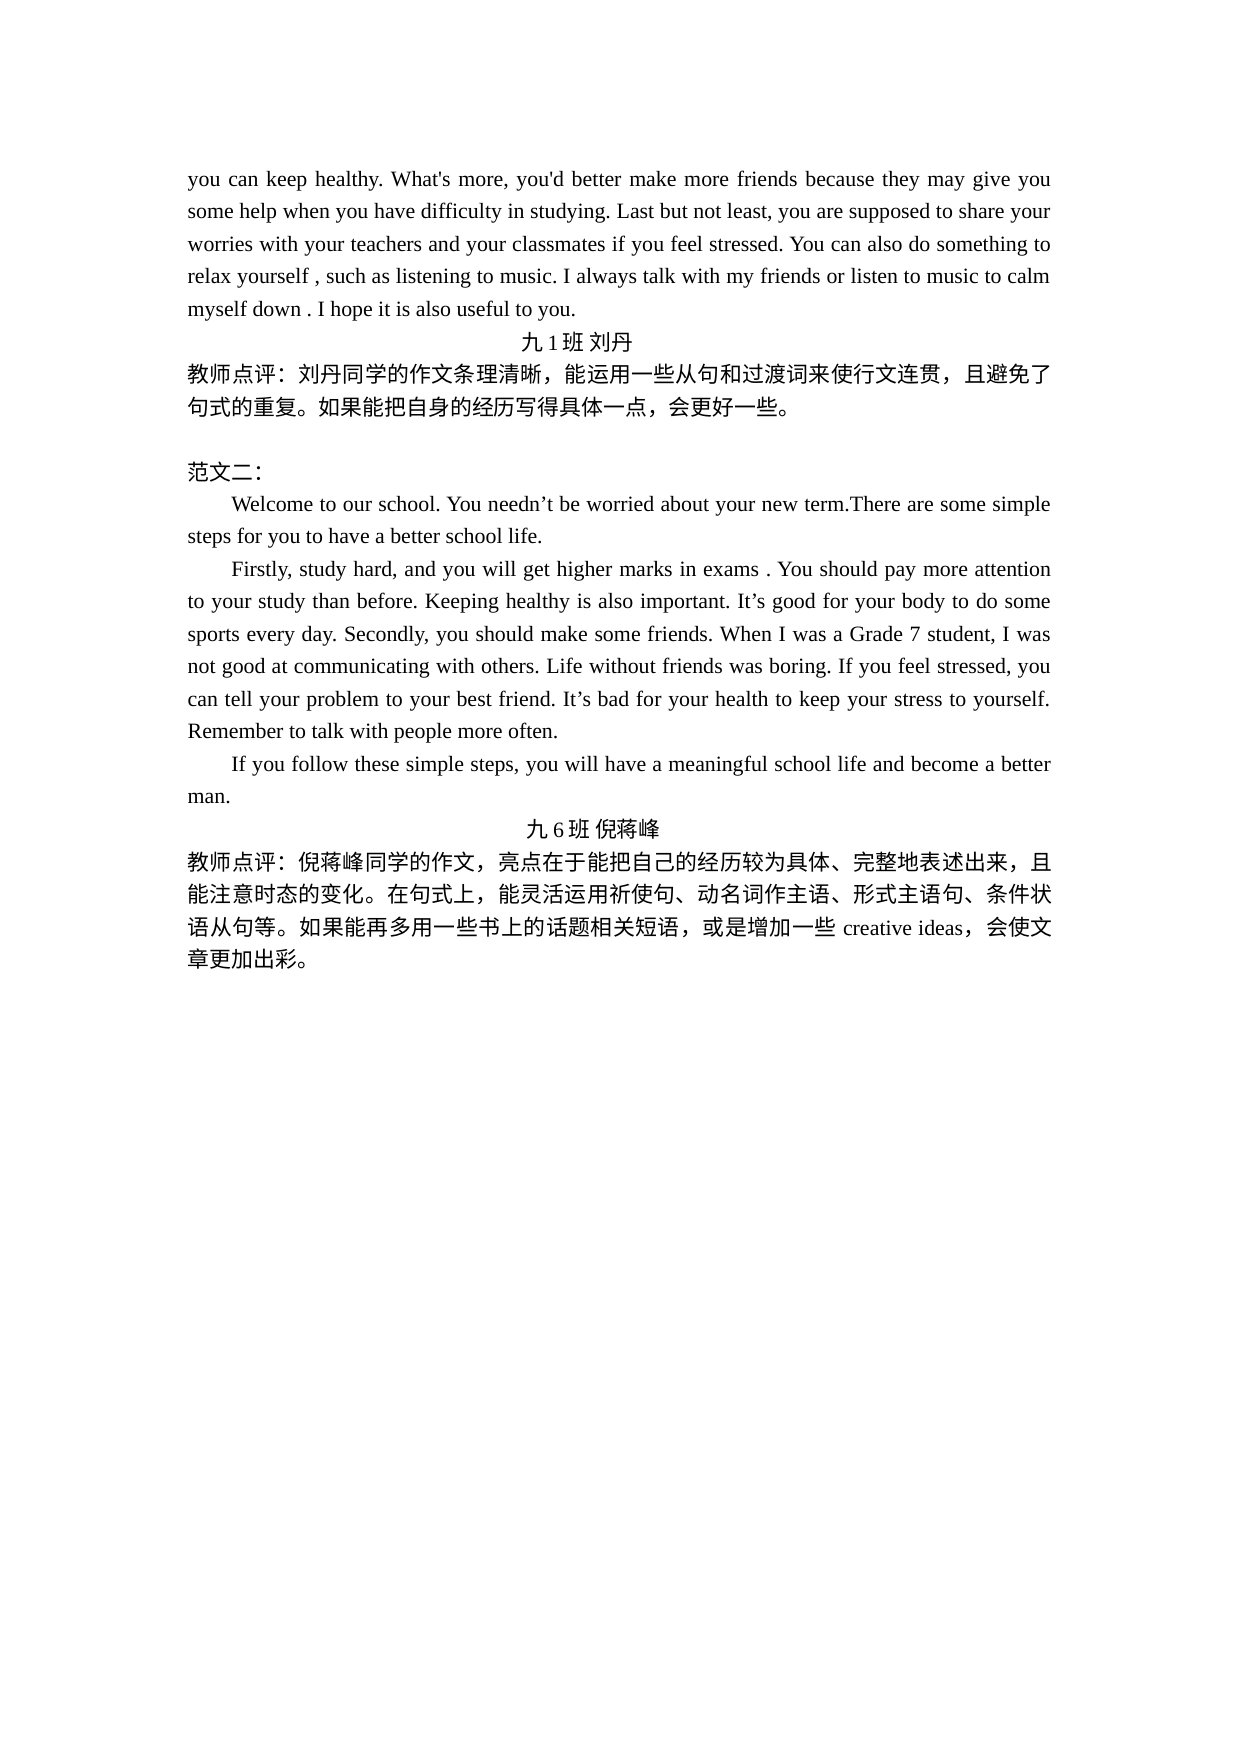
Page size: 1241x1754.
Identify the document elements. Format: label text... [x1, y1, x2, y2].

text If you follow these simple steps, you will have a meaningful school life and become a better man. [187, 747, 1053, 812]
text Welcome to our school. You needn’t be worried about your new term.There are some simple steps for you to have a better school life. [187, 487, 1053, 552]
text 教师点评：刘丹同学的作文条理清晰，能运用一些从句和过渡词来使行文连贯，且避免了句式的重复。如果能把自身的经历写得具体一点，会更好一些。 [187, 357, 1053, 422]
text 教师点评：倪蒋峰同学的作文，亮点在于能把自己的经历较为具体、完整地表述出来，且能注意时态的变化。在句式上，能灵活运用祈使句、动名词作主语、形式主语句、条件状语从句等。如果能再多用一些书上的话题相关短语，或是增加一些creative ideas，会使文章更加出彩。 [187, 844, 1053, 974]
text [187, 162, 1053, 324]
text 九6班 倪蒋峰 [187, 812, 1053, 844]
text Firstly, study hard, and you will get higher marks in exams . You should pay more attention to your study than before. Keeping healthy is also important. It’s good for your body to do some sports every day. Secondly, you should make some friends. When I was a Grade 7 student, I was not good at communicating with others. Life without friends was boring. If you feel stressed, you can tell your problem to your best friend. It’s bad for your health to keep your stress to yourself. Remember to talk with people more often. [187, 552, 1053, 747]
text 范文二： [187, 454, 1053, 487]
text 九1班 刘丹 [187, 324, 1053, 357]
